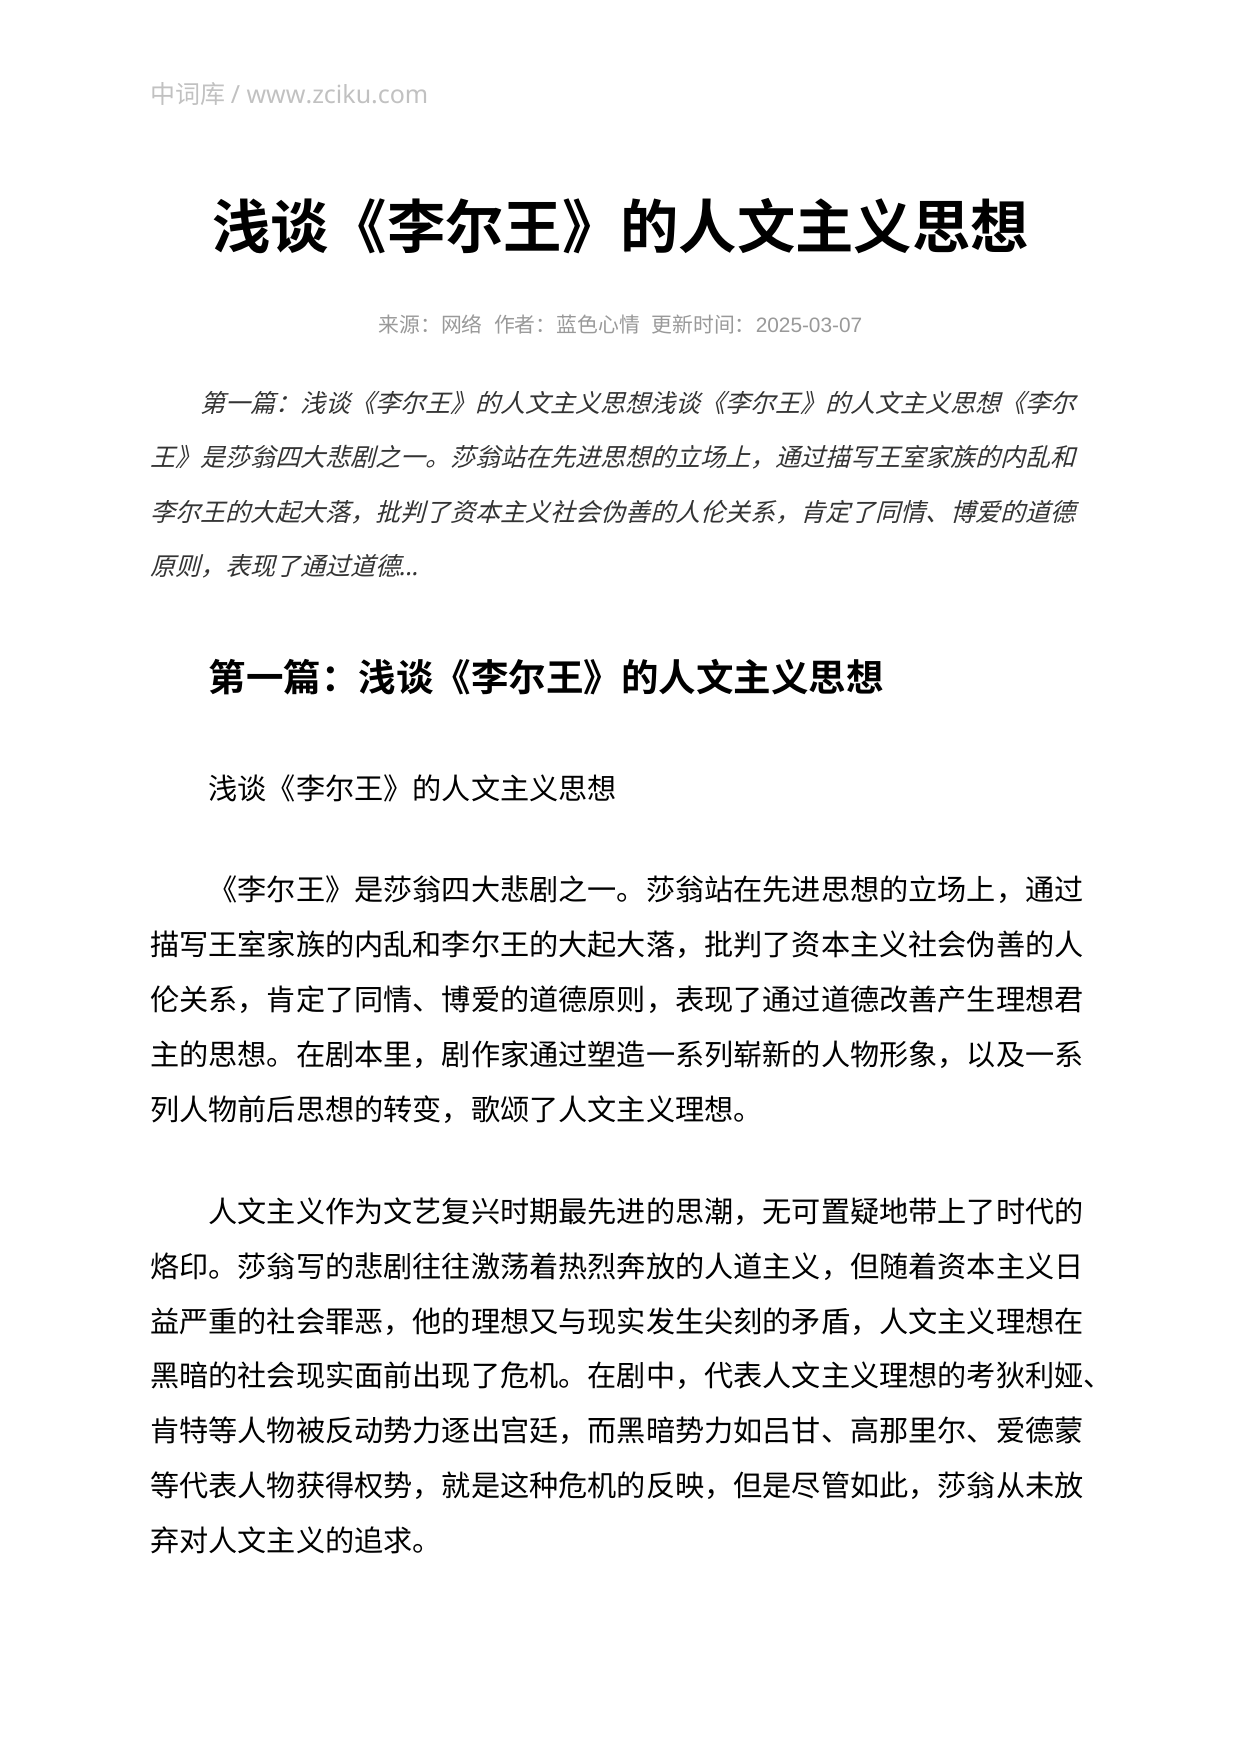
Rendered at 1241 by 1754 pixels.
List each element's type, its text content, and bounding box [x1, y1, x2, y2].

text 第一篇：浅谈《李尔王》的人文主义思想 [150, 648, 1090, 702]
subtitle 浅谈《李尔王》的人文主义思想 [150, 181, 1090, 266]
text 浅谈《李尔王》的人文主义思想 [150, 765, 1090, 807]
text 第一篇：浅谈《李尔王》的人文主义思想浅谈《李尔王》的人文主义思想《李尔王》是莎翁四大悲剧之一。莎翁站在先进思想的立场上，通过描写王室家族的内乱和李尔王的大起大落，批判了资本主义社会伪善的人伦关系，肯定了同情、博爱的道德原则，表现了通过道德... [150, 383, 1090, 583]
text 《李尔王》是莎翁四大悲剧之一。莎翁站在先进思想的立场上，通过描写王室家族的内乱和李尔王的大起大落，批判了资本主义社会伪善的人伦关系，肯定了同情、博爱的道德原则，表现了通过道德改善产生理想君主的思想。在剧本里，剧作家通过塑造一系列崭新的人物形象，以及一系列人物前后思想的转变，歌颂了人文主义理想。 [150, 867, 1090, 1129]
text 人文主义作为文艺复兴时期最先进的思潮，无可置疑地带上了时代的烙印。莎翁写的悲剧往往激荡着热烈奔放的人道主义，但随着资本主义日益严重的社会罪恶，他的理想又与现实发生尖刻的矛盾，人文主义理想在黑暗的社会现实面前出现了危机。在剧中，代表人文主义理想的考狄利娅、肯特等人物被反动势力逐出宫廷，而黑暗势力如吕甘、高那里尔、爱德蒙等代表人物获得权势，就是这种危机的反映，但是尽管如此，莎翁从未放弃对人文主义的追求。 [150, 1188, 1090, 1560]
text 来源：网络 作者：蓝色心情 更新时间：2025-03-07 [150, 313, 1090, 337]
